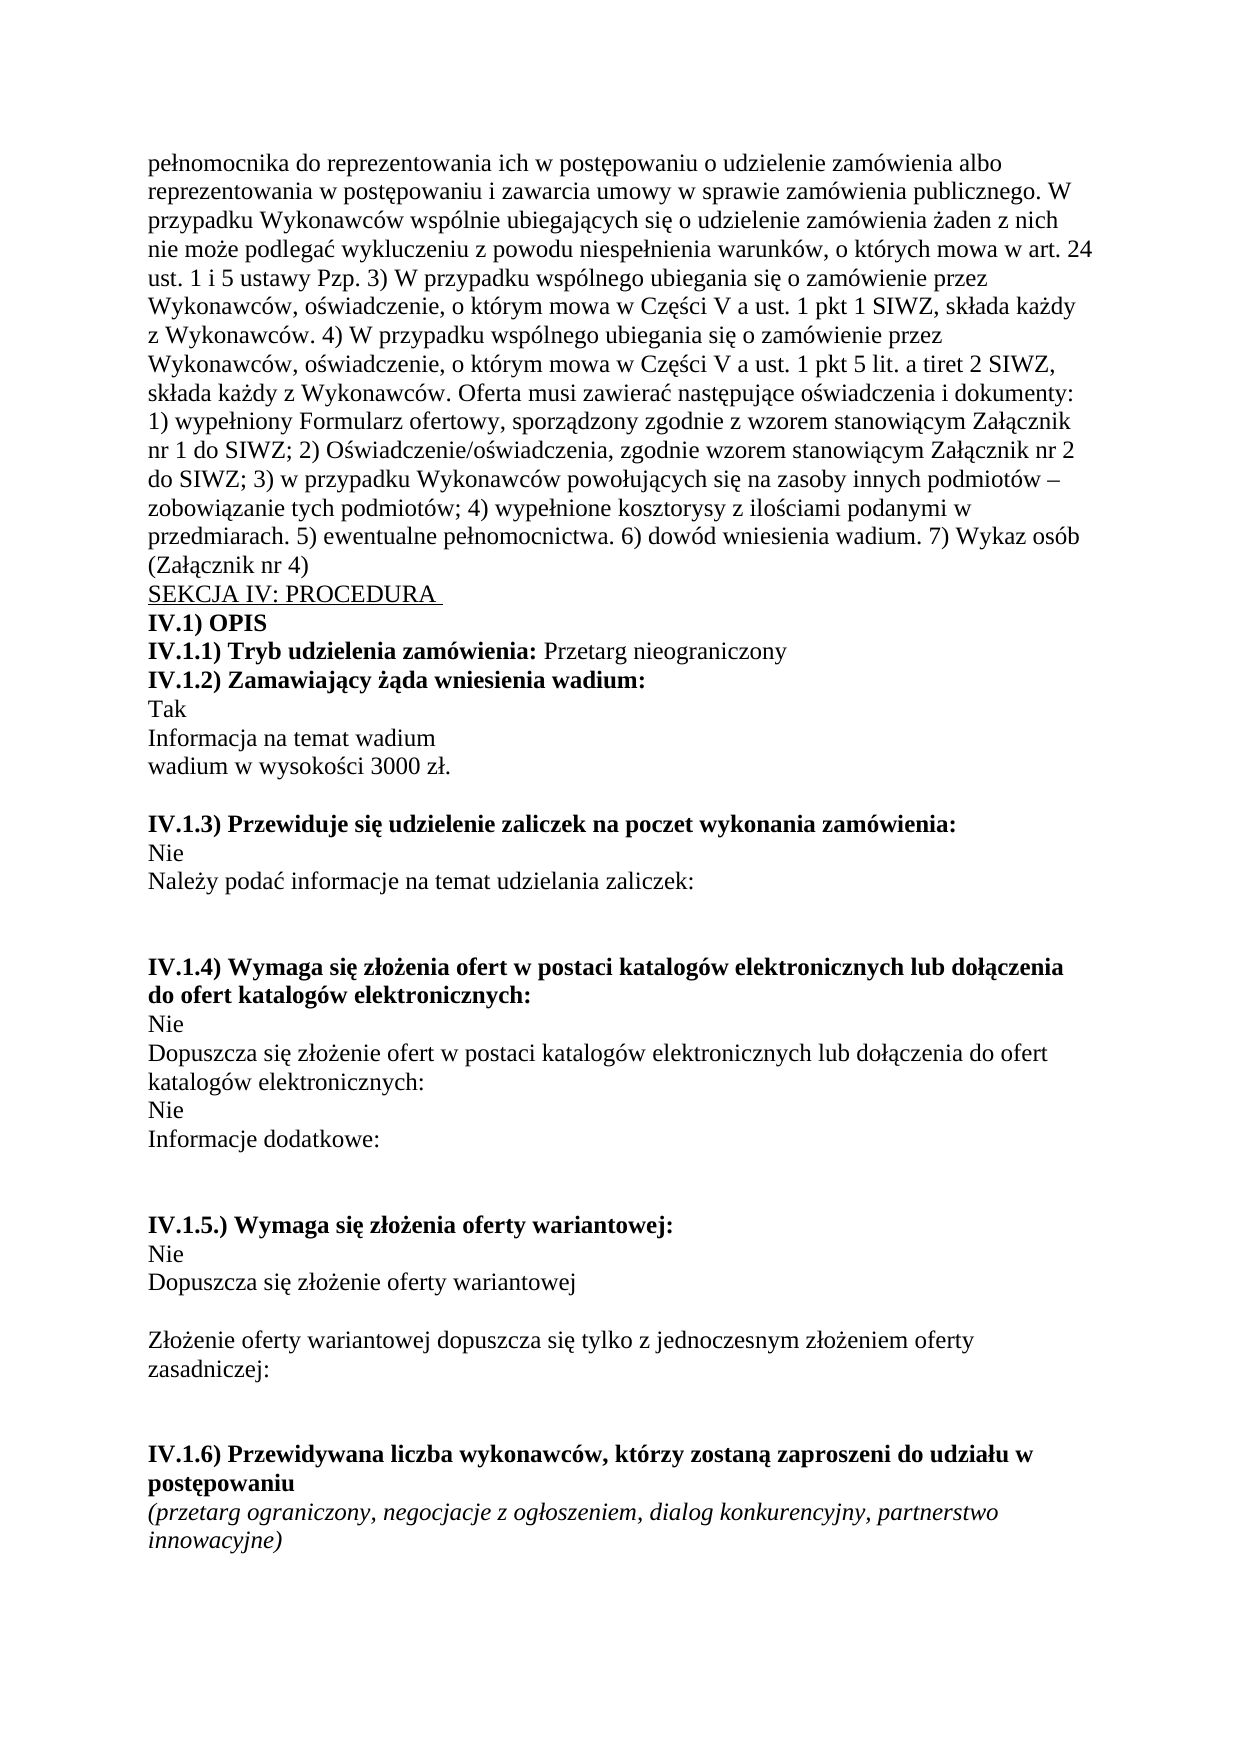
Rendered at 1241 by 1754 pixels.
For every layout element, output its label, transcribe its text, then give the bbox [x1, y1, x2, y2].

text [148, 148, 1093, 579]
text Nie Dopuszcza się złożenie ofert w postaci katalogów elektronicznych lub dołączenia do ofert katalogów elektronicznych: Nie Informacje dodatkowe: [148, 1009, 1093, 1181]
text IV.1.5.) Wymaga się złożenia oferty wariantowej: [148, 1181, 1093, 1239]
text Nie Dopuszcza się złożenie oferty wariantowej Złożenie oferty wariantowej dopuszcza się tylko z jednoczesnym złożeniem oferty zasadniczej: [148, 1239, 1093, 1410]
text SEKCJA IV: PROCEDURA [148, 579, 1093, 608]
text Tak Informacja na temat wadium wadium w wysokości 3000 zł. [148, 694, 1093, 780]
text IV.1) OPIS IV.1.1) Tryb udzielenia zamówienia: Przetarg nieograniczony IV.1.2) Zamawiający żąda wniesienia wadium: [148, 608, 1093, 694]
text IV.1.6) Przewidywana liczba wykonawców, którzy zostaną zaproszeni do udziału w postępowaniu (przetarg ograniczony, negocjacje z ogłoszeniem, dialog konkurencyjny, partnerstwo innowacyjne) [148, 1410, 1093, 1554]
text IV.1.3) Przewiduje się udzielenie zaliczek na poczet wykonania zamówienia: [148, 780, 1093, 838]
text Nie Należy podać informacje na temat udzielania zaliczek: [148, 838, 1093, 923]
text IV.1.4) Wymaga się złożenia ofert w postaci katalogów elektronicznych lub dołączenia do ofert katalogów elektronicznych: [148, 923, 1093, 1009]
